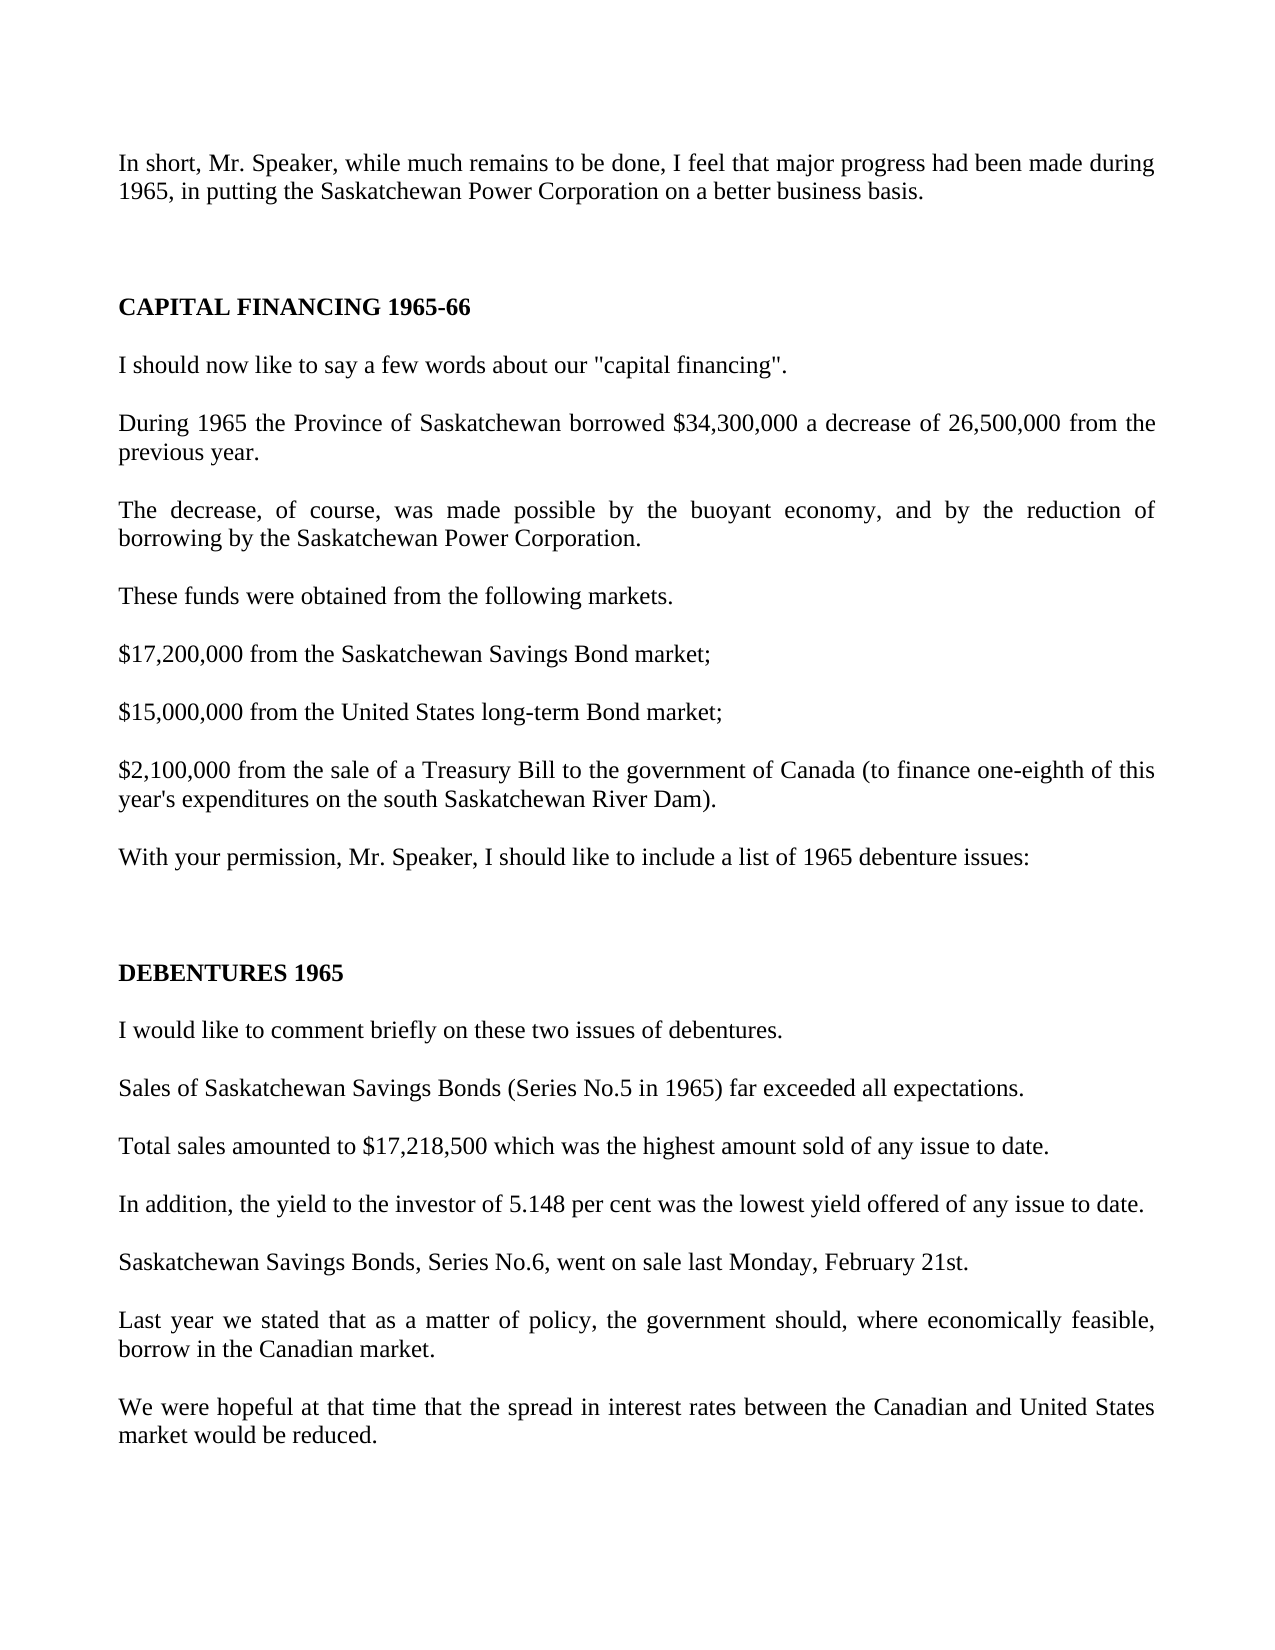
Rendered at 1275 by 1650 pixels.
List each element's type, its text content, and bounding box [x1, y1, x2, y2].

text CAPITAL FINANCING 1965-66 [118, 292, 1157, 321]
text We were hopeful at that time that the spread in interest rates between the Canadian and United States market would be reduced. [118, 1392, 1157, 1449]
text Last year we stated that as a matter of policy, the government should, where economically feasible, borrow in the Canadian market. [118, 1305, 1157, 1363]
text The decrease, of course, was made possible by the buoyant economy, and by the reduction of borrowing by the Saskatchewan Power Corporation. [118, 495, 1157, 552]
text DEBENTURES 1965 [118, 958, 1157, 986]
text In short, Mr. Speaker, while much remains to be done, I feel that major progress had been made during 1965, in putting the Saskatchewan Power Corporation on a better business basis. [118, 148, 1157, 205]
text In addition, the yield to the investor of 5.148 per cent was the lowest yield offered of any issue to date. [118, 1189, 1157, 1218]
text $17,200,000 from the Saskatchewan Savings Bond market; [118, 639, 1157, 668]
text I would like to comment briefly on these two issues of debentures. [118, 1016, 1157, 1044]
text With your permission, Mr. Speaker, I should like to include a list of 1965 debenture issues: [118, 842, 1157, 871]
text Sales of Saskatchewan Savings Bonds (Series No.5 in 1965) far exceeded all expectations. [118, 1073, 1157, 1102]
text $2,100,000 from the sale of a Treasury Bill to the government of Canada (to finance one-eighth of this year's expenditures on the south Saskatchewan River Dam). [118, 755, 1157, 813]
text $15,000,000 from the United States long-term Bond market; [118, 697, 1157, 726]
text Total sales amounted to $17,218,500 which was the highest amount sold of any issue to date. [118, 1131, 1157, 1160]
text During 1965 the Province of Saskatchewan borrowed $34,300,000 a decrease of 26,500,000 from the previous year. [118, 408, 1157, 466]
text I should now like to say a few words about our "capital financing". [118, 350, 1157, 379]
text Saskatchewan Savings Bonds, Series No.6, went on sale last Monday, February 21st. [118, 1247, 1157, 1276]
text These funds were obtained from the following markets. [118, 581, 1157, 610]
